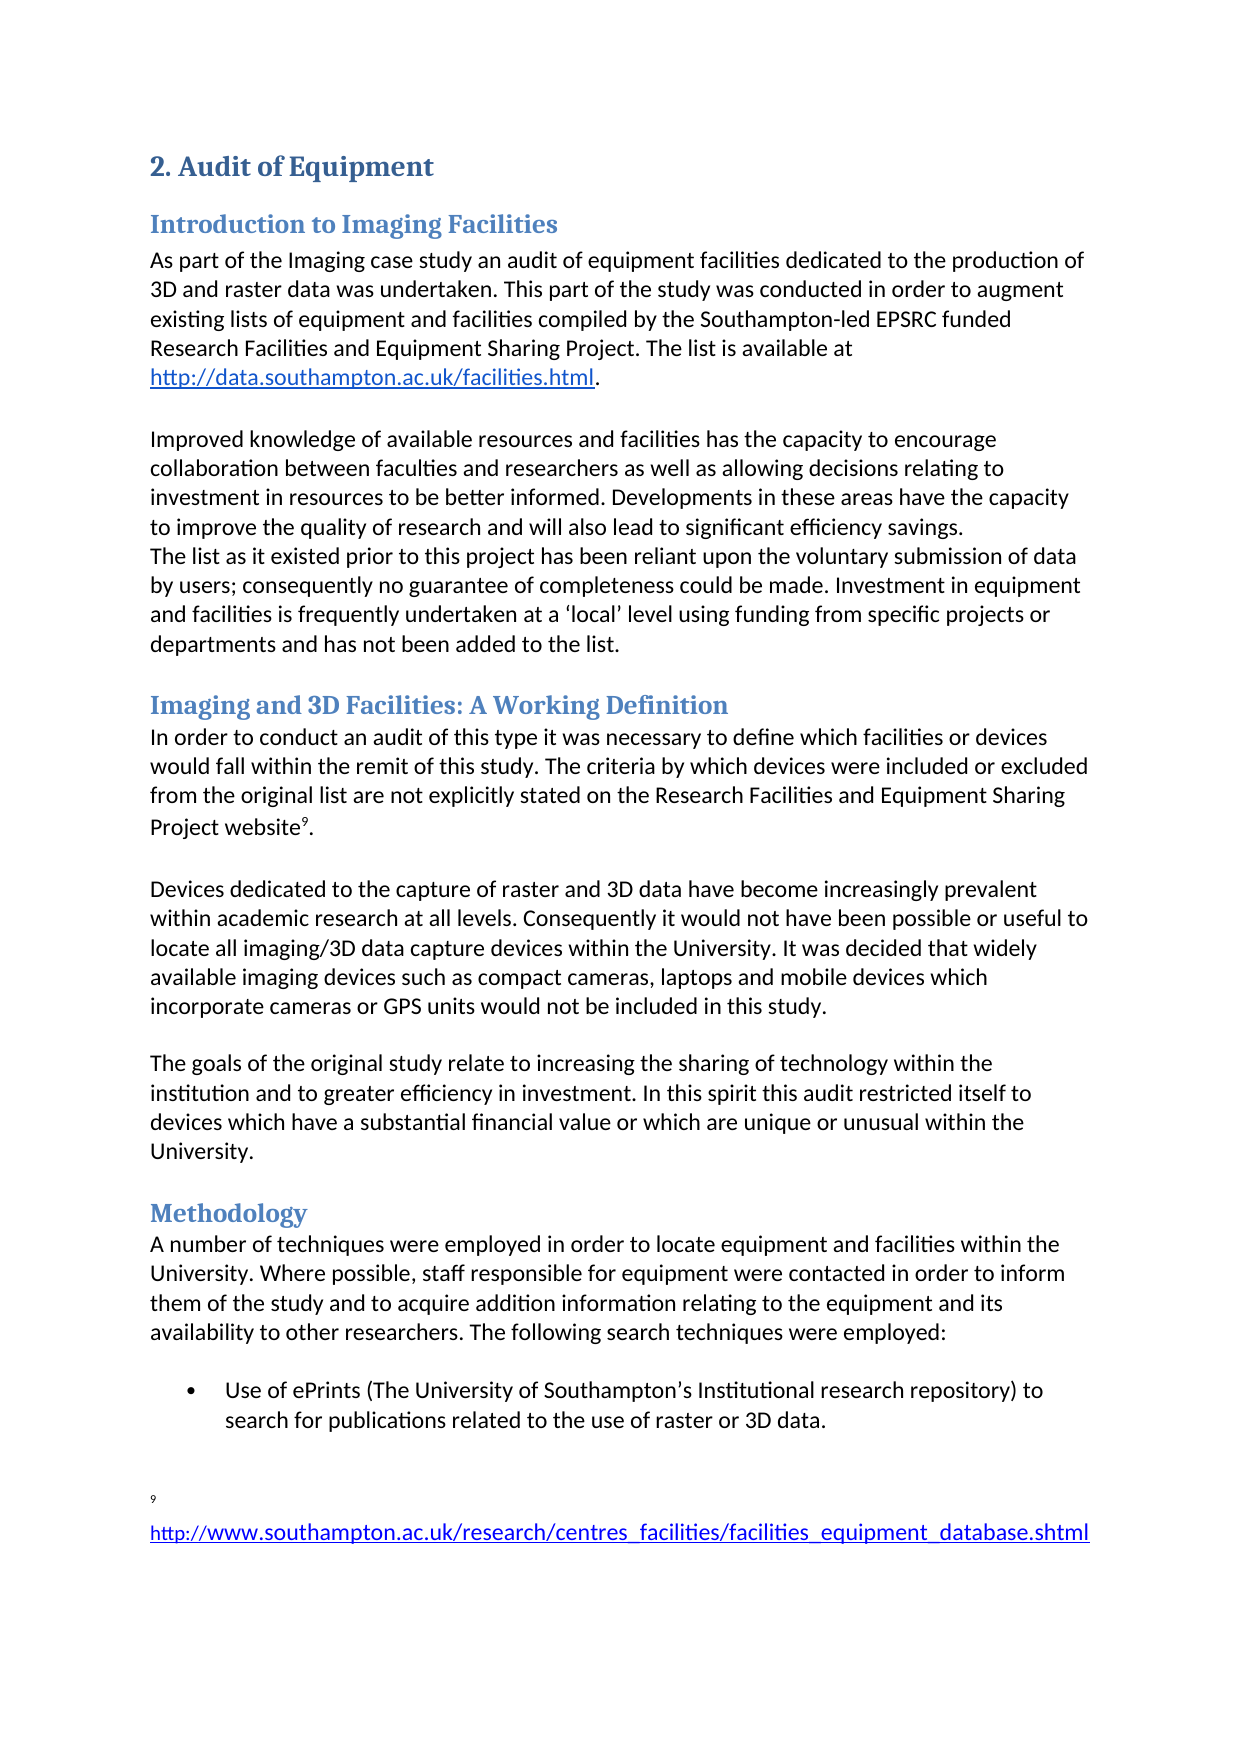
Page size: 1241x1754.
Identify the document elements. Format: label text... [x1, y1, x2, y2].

subtitle Introduction to Imaging Facilities [150, 209, 1090, 241]
list Use of ePrints (The University of Southampton’s Institutional research repository) to search for publications related to the use of raster or 3D data. [187, 1375, 1090, 1434]
subtitle 2. Audit of Equipment [150, 150, 1090, 183]
text Improved knowledge of available resources and facilities has the capacity to encourage collaboration between faculties and researchers as well as allowing decisions relating to investment in resources to be better informed. Developments in these areas have the capacity to improve the quality of research and will also lead to significant efficiency savings. The list as it existed prior to this project has been reliant upon the voluntary submission of data by users; consequently no guarantee of completeness could be made. Investment in equipment and facilities is frequently undertaken at a ‘local’ level using funding from specific projects or departments and has not been added to the list. [150, 391, 1090, 658]
text The goals of the original study relate to increasing the sharing of technology within the institution and to greater efficiency in investment. In this spirit this audit restricted itself to devices which have a substantial financial value or which are unique or unusual within the University. Methodology A number of techniques were employed in order to locate equipment and facilities within the University. Where possible, staff responsible for equipment were contacted in order to inform them of the study and to acquire addition information relating to the equipment and its availability to other researchers. The following search techniques were employed: [150, 1048, 1090, 1346]
text Imaging and 3D Facilities: A Working Definition In order to conduct an audit of this type it was necessary to define which facilities or devices would fall within the remit of this study. The criteria by which devices were included or excluded from the original list are not explicitly stated on the Research Facilities and Equipment Sharing Project website. [150, 658, 1090, 842]
text As part of the Imaging case study an audit of equipment facilities dedicated to the production of 3D and raster data was undertaken. This part of the study was conducted in order to augment existing lists of equipment and facilities compiled by the Southampton-led EPSRC funded Research Facilities and Equipment Sharing Project. The list is available at http://data.southampton.ac.uk/facilities.html. [150, 245, 1090, 391]
text Devices dedicated to the capture of raster and 3D data have become increasingly prevalent within academic research at all levels. Consequently it would not have been possible or useful to locate all imaging/3D data capture devices within the University. It was decided that widely available imaging devices such as compact cameras, laptops and mobile devices which incorporate cameras or GPS units would not be included in this study. [150, 874, 1090, 1048]
